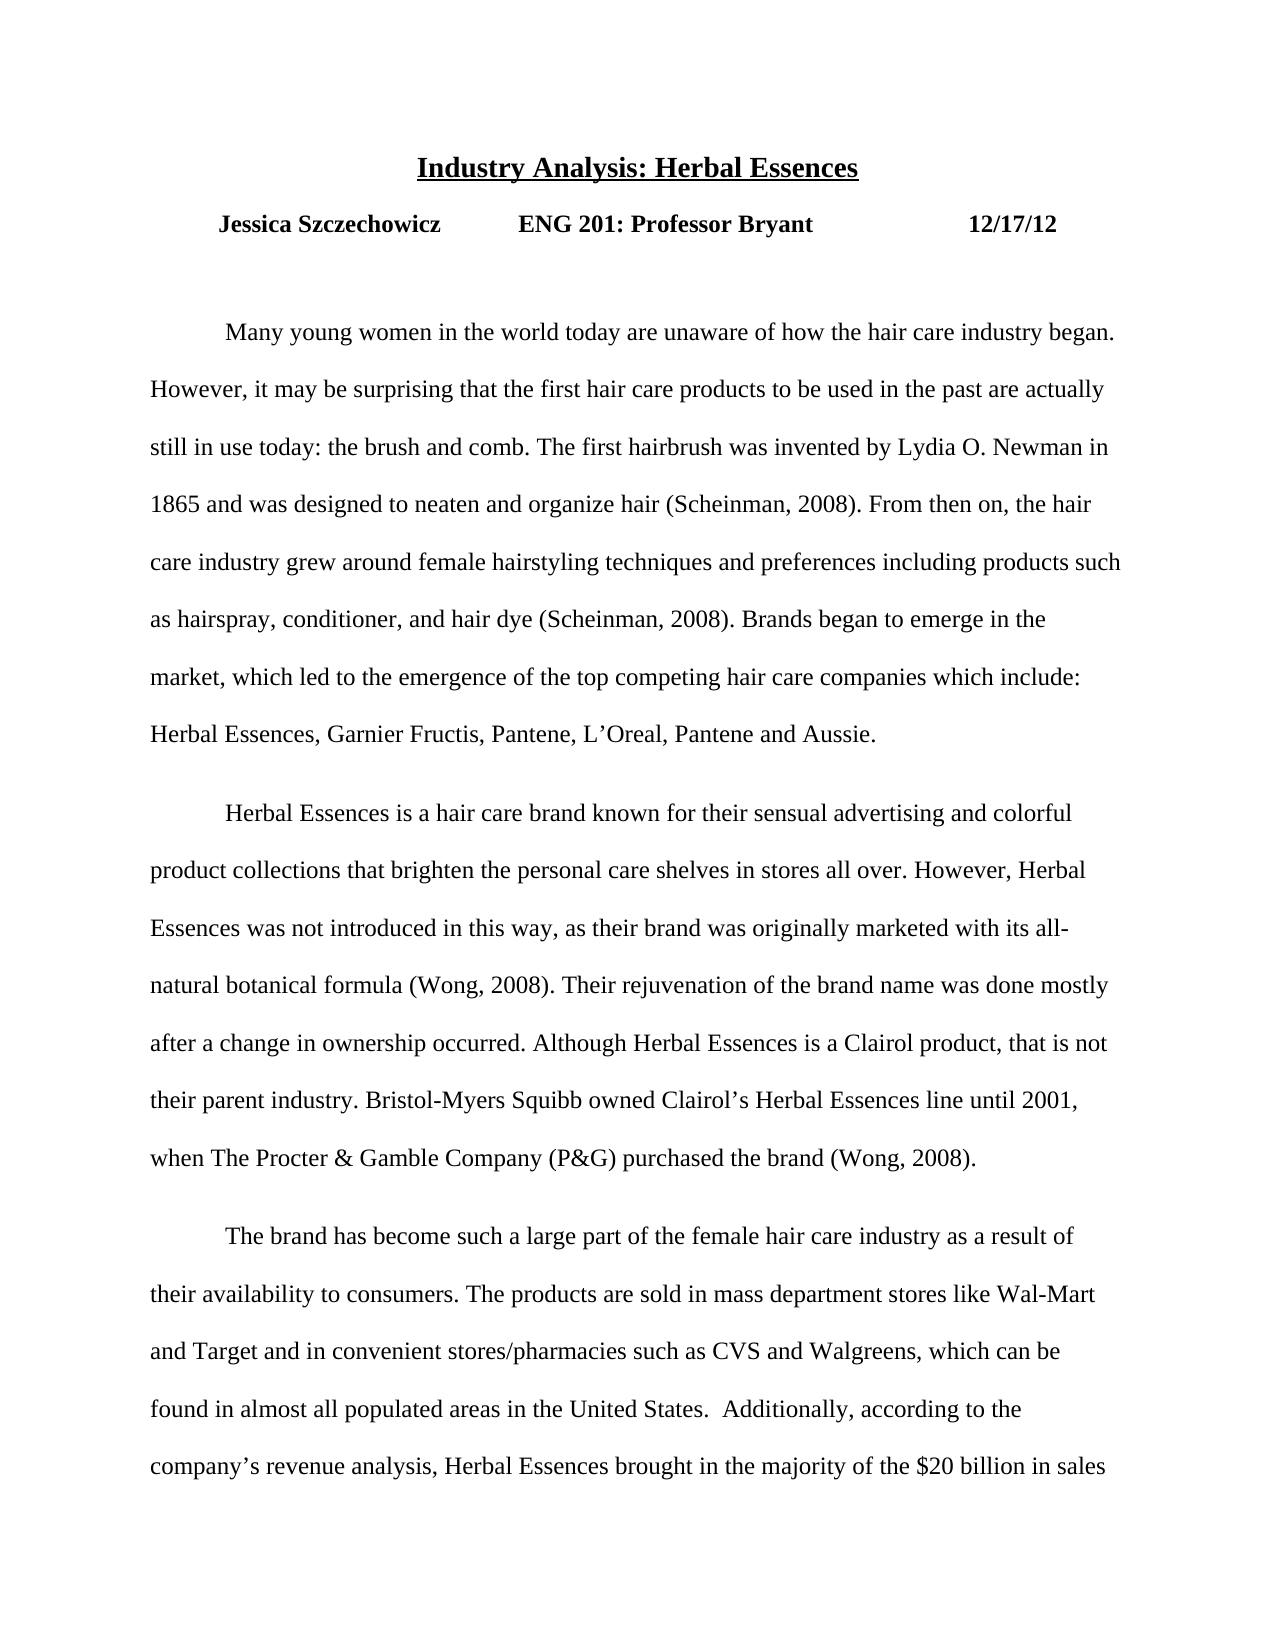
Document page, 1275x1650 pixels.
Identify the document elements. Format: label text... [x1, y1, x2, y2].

text Herbal Essences is a hair care brand known for their sensual advertising and colorful product collections that brighten the personal care shelves in stores all over. However, Herbal Essences was not introduced in this way, as their brand was originally marketed with its all-natural botanical formula (Wong, 2008). Their rejuvenation of the brand name was done mostly after a change in ownership occurred. Although Herbal Essences is a Clairol product, that is not their parent industry. Bristol-Myers Squibb owned Clairol’s Herbal Essences line until 2001, when The Procter & Gamble Company (P&G) purchased the brand (Wong, 2008). [150, 798, 1125, 1172]
text Many young women in the world today are unaware of how the hair care industry began. However, it may be surprising that the first hair care products to be used in the past are actually still in use today: the brush and comb. The first hairbrush was invented by Lydia O. Newman in 1865 and was designed to neaten and organize hair (Scheinman, 2008). From then on, the hair care industry grew around female hairstyling techniques and preferences including products such as hairspray, conditioner, and hair dye (Scheinman, 2008). Brands began to emerge in the market, which led to the emergence of the top competing hair care companies which include: Herbal Essences, Garnier Fructis, Pantene, L’Oreal, Pantene and Aussie. [150, 317, 1125, 748]
text Industry Analysis: Herbal Essences [150, 150, 1125, 183]
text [150, 1221, 1125, 1480]
text Jessica Szczechowicz ENG 201: Professor Bryant 12/17/12 [150, 209, 1125, 238]
